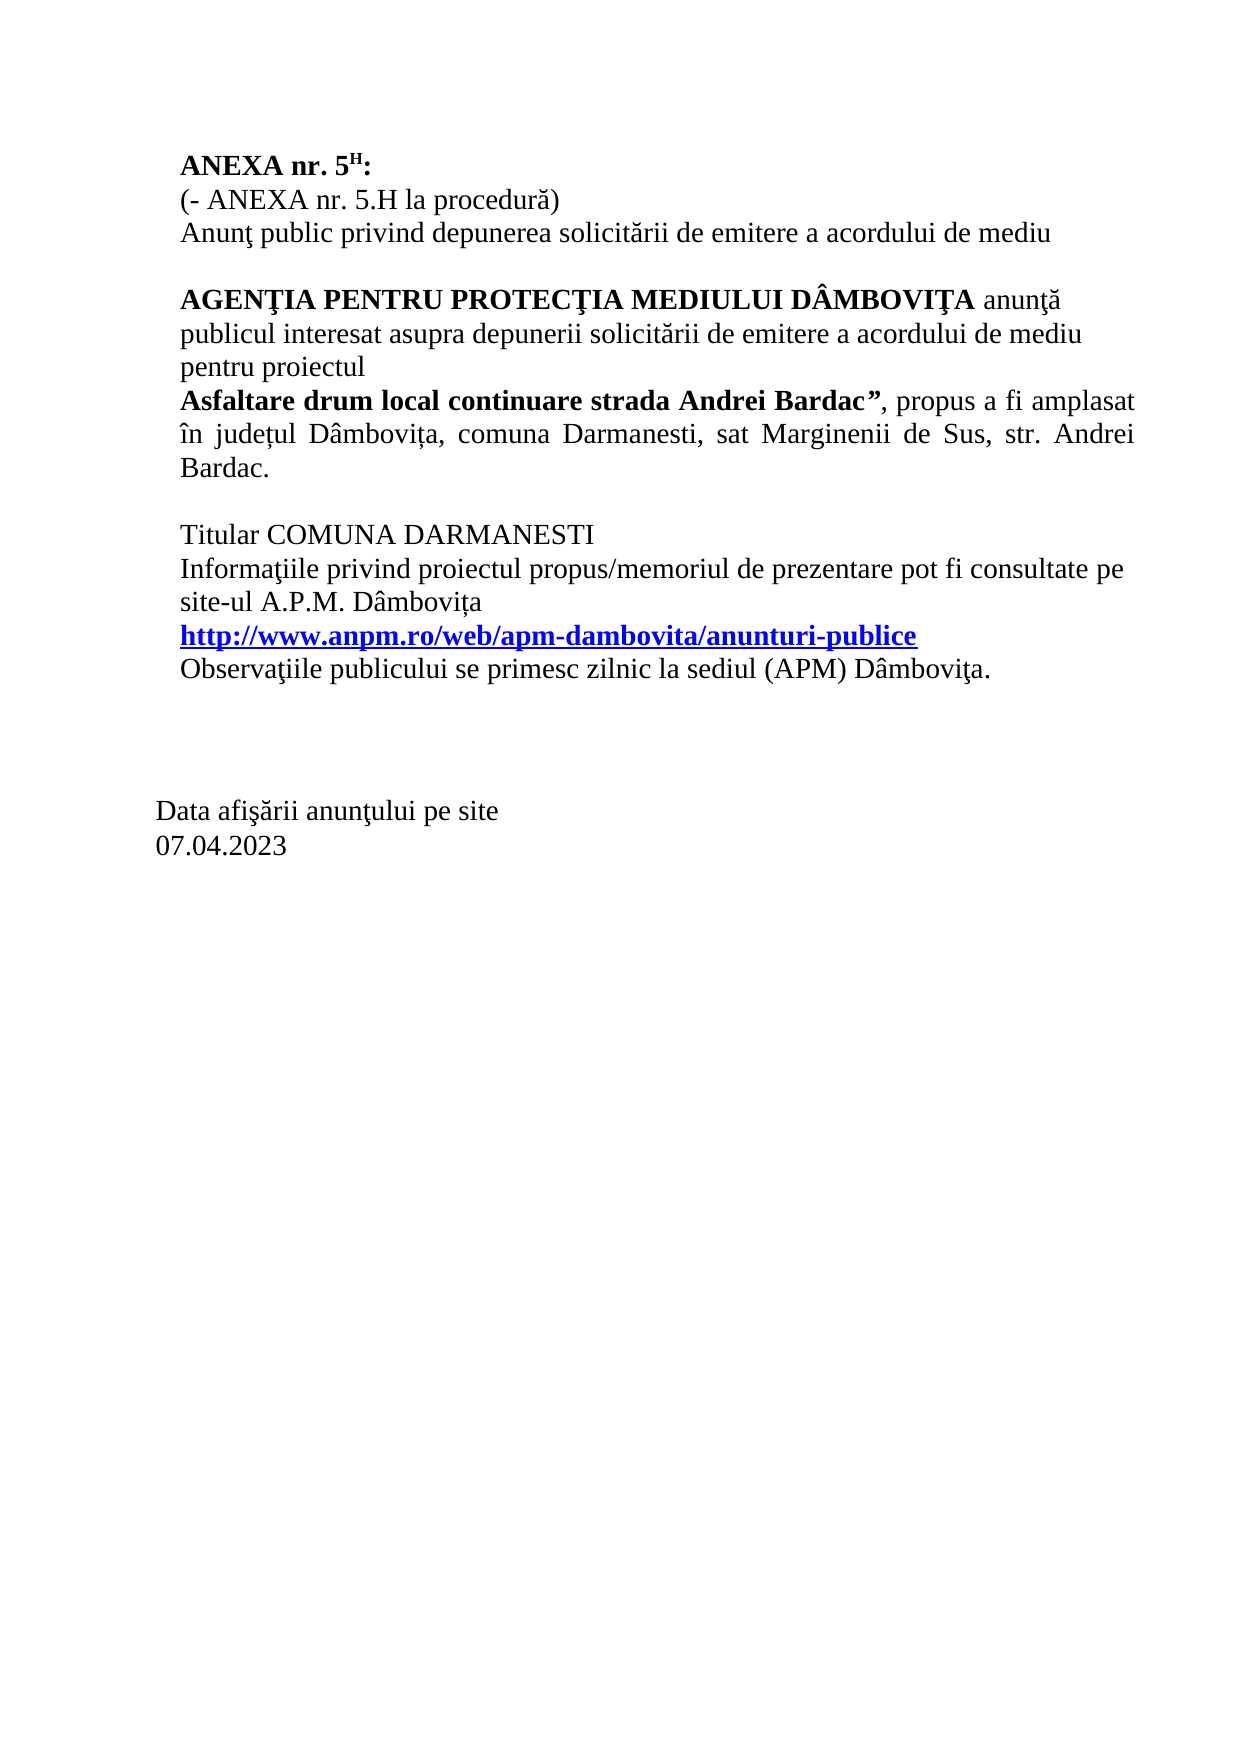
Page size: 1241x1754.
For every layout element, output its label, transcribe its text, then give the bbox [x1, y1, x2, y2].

text ANEXA nr. 5H: [180, 148, 1135, 182]
text AGENŢIA PENTRU PROTECŢIA MEDIULUI DÂMBOVIŢA anunţă publicul interesat asupra depunerii solicitării de emitere a acordului de mediu pentru proiectul [180, 282, 1135, 383]
text Observaţiile publicului se primesc zilnic la sediul (APM) Dâmboviţa. [180, 651, 1135, 685]
text Titular COMUNA DARMANESTI [180, 517, 1135, 551]
text Anunţ public privind depunerea solicitării de emitere a acordului de mediu [180, 215, 1135, 249]
table_header Data afişării anunţului pe site 07.04.2023 [154, 720, 1161, 865]
text Asfaltare drum local continuare strada Andrei Bardac”, propus a fi amplasat în județul Dâmbovița, comuna Darmanesti, sat Marginenii de Sus, str. Andrei Bardac. [180, 383, 1135, 484]
text Informaţiile privind proiectul propus/memoriul de prezentare pot fi consultate pe site-ul A.P.M. Dâmbovița http://www.anpm.ro/web/apm-dambovita/anunturi-publice [180, 551, 1135, 651]
text (- ANEXA nr. 5.H la procedură) [180, 182, 1135, 215]
